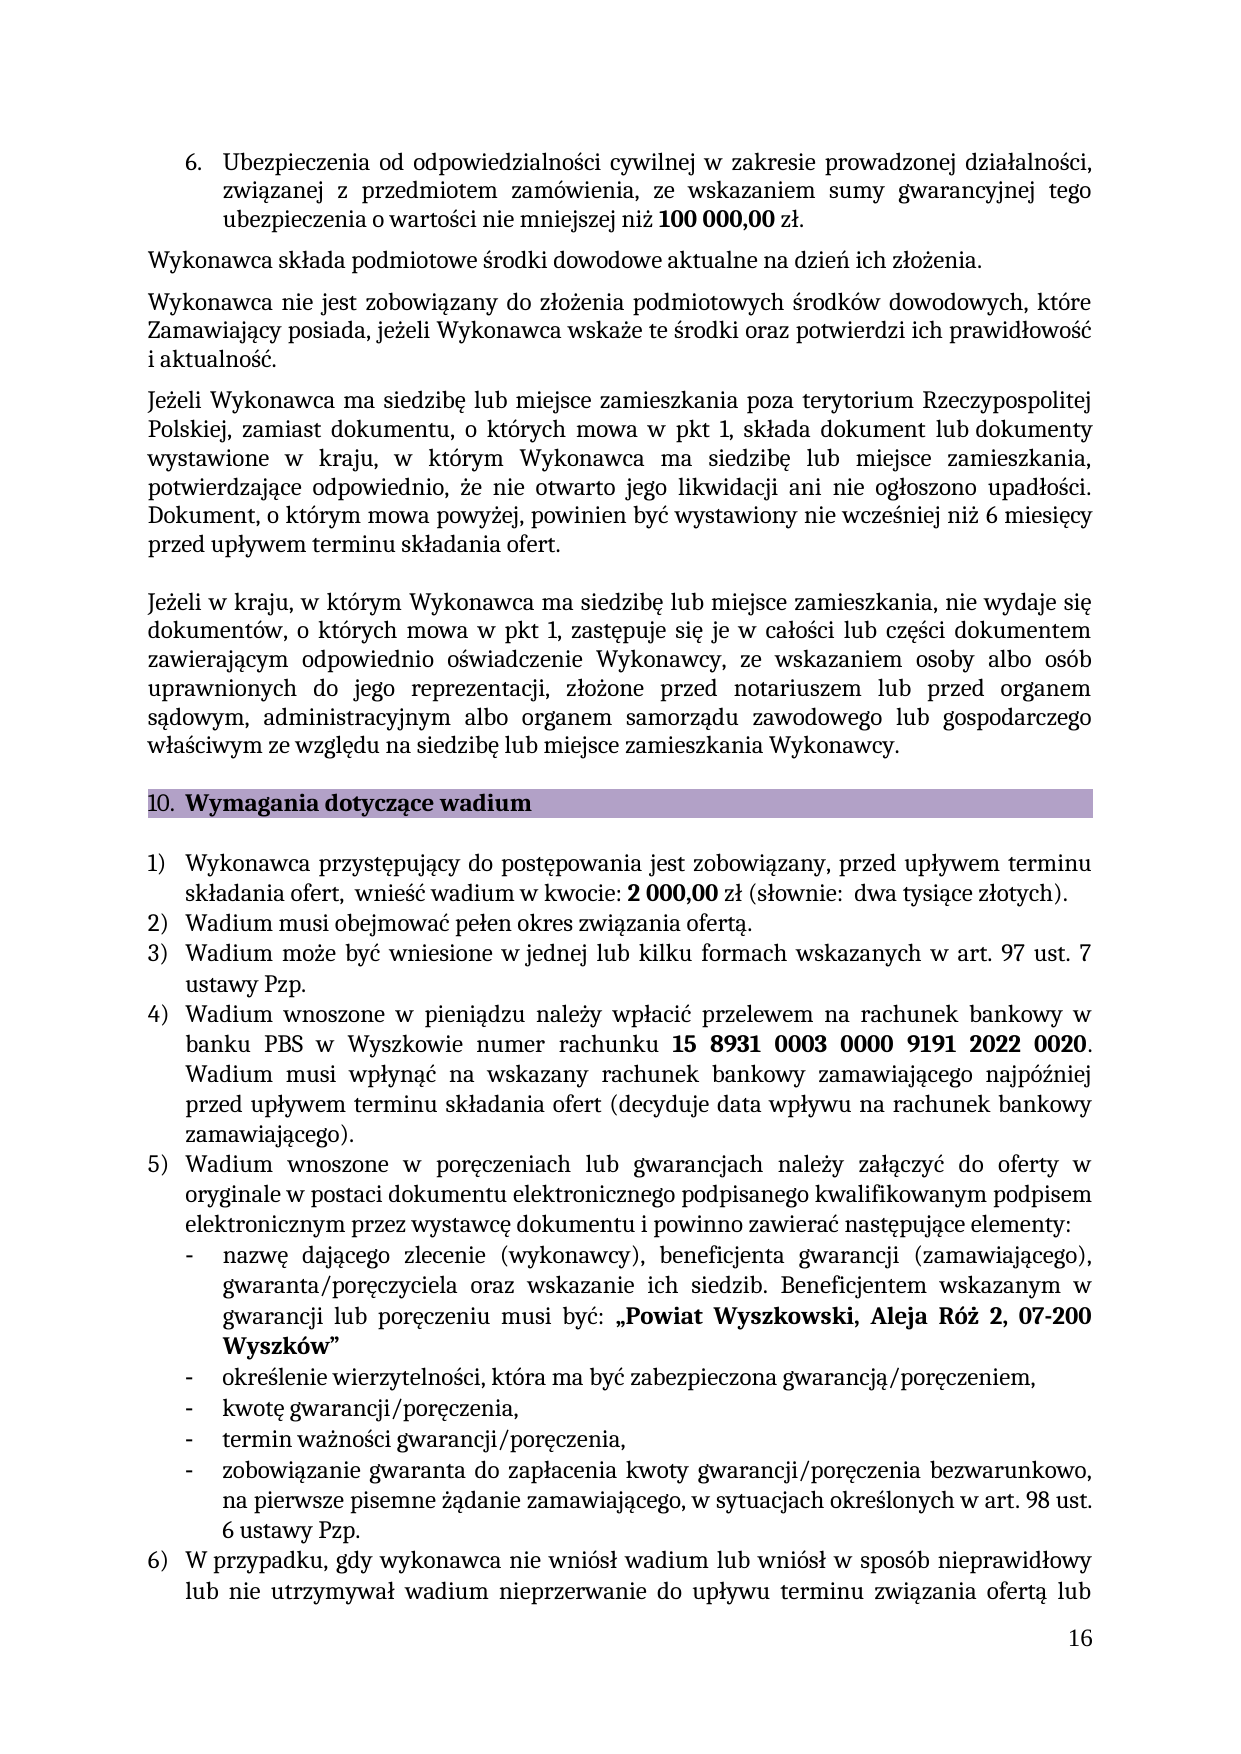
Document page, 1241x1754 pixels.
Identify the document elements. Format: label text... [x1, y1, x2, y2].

text Jeżeli Wykonawca ma siedzibę lub miejsce zamieszkania poza terytorium Rzeczypospolitej Polskiej, zamiast dokumentu, o których mowa w pkt 1, składa dokument lub dokumenty wystawione w kraju, w którym Wykonawca ma siedzibę lub miejsce zamieszkania, potwierdzające odpowiednio, że nie otwarto jego likwidacji ani nie ogłoszono upadłości. Dokument, o którym mowa powyżej, powinien być wystawiony nie wcześniej niż 6 miesięcy przed upływem terminu składania ofert. [148, 386, 1093, 559]
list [148, 1546, 1093, 1605]
list zobowiązanie gwaranta do zapłacenia kwoty gwarancji/poręczenia bezwarunkowo, na pierwsze pisemne żądanie zamawiającego, w sytuacjach określonych w art. 98 ust. 6 ustawy Pzp. [185, 1455, 1093, 1545]
list Wadium wnoszone w pieniądzu należy wpłacić przelewem na rachunek bankowy w banku PBS w Wyszkowie numer rachunku 15 8931 0003 0000 9191 2022 0020. Wadium musi wpłynąć na wskazany rachunek bankowy zamawiającego najpóźniej przed upływem terminu składania ofert (decyduje data wpływu na rachunek bankowy zamawiającego). [148, 999, 1093, 1149]
list Ubezpieczenia od odpowiedzialności cywilnej w zakresie prowadzonej działalności, związanej z przedmiotem zamówienia, ze wskazaniem sumy gwarancyjnej tego ubezpieczenia o wartości nie mniejszej niż 100 000,00 zł. [185, 148, 1093, 234]
list Wadium wnoszone w poręczeniach lub gwarancjach należy załączyć do oferty w oryginale w postaci dokumentu elektronicznego podpisanego kwalifikowanym podpisem elektronicznym przez wystawcę dokumentu i powinno zawierać następujące elementy: [148, 1150, 1093, 1239]
list Wadium może być wniesione w jednej lub kilku formach wskazanych w art. 97 ust. 7 ustawy Pzp. [148, 939, 1093, 998]
list określenie wierzytelności, która ma być zabezpieczona gwarancją/poręczeniem, [185, 1362, 1093, 1391]
list Wadium musi obejmować pełen okres związania ofertą. [148, 909, 1093, 938]
text Wykonawca składa podmiotowe środki dowodowe aktualne na dzień ich złożenia. [148, 246, 1093, 275]
list nazwę dającego zlecenie (wykonawcy), beneficjenta gwarancji (zamawiającego), gwaranta/poręczyciela oraz wskazanie ich siedzib. Beneficjentem wskazanym w gwarancji lub poręczeniu musi być: „Powiat Wyszkowski, Aleja Róż 2, 07-200 Wyszków” [185, 1240, 1093, 1360]
text Wykonawca nie jest zobowiązany do złożenia podmiotowych środków dowodowych, które Zamawiający posiada, jeżeli Wykonawca wskaże te środki oraz potwierdzi ich prawidłowość i aktualność. [148, 288, 1093, 374]
list Wymagania dotyczące wadium [148, 789, 1093, 818]
list Wykonawca przystępujący do postępowania jest zobowiązany, przed upływem terminu składania ofert, wnieść wadium w kwocie: 2 000,00 zł (słownie: dwa tysiące złotych). [148, 849, 1093, 908]
list termin ważności gwarancji/poręczenia, [185, 1424, 1093, 1454]
text Jeżeli w kraju, w którym Wykonawca ma siedzibę lub miejsce zamieszkania, nie wydaje się dokumentów, o których mowa w pkt 1, zastępuje się je w całości lub części dokumentem zawierającym odpowiednio oświadczenie Wykonawcy, ze wskazaniem osoby albo osób uprawnionych do jego reprezentacji, złożone przed notariuszem lub przed organem sądowym, administracyjnym albo organem samorządu zawodowego lub gospodarczego właściwym ze względu na siedzibę lub miejsce zamieszkania Wykonawcy. [148, 588, 1093, 760]
list kwotę gwarancji/poręczenia, [185, 1393, 1093, 1423]
